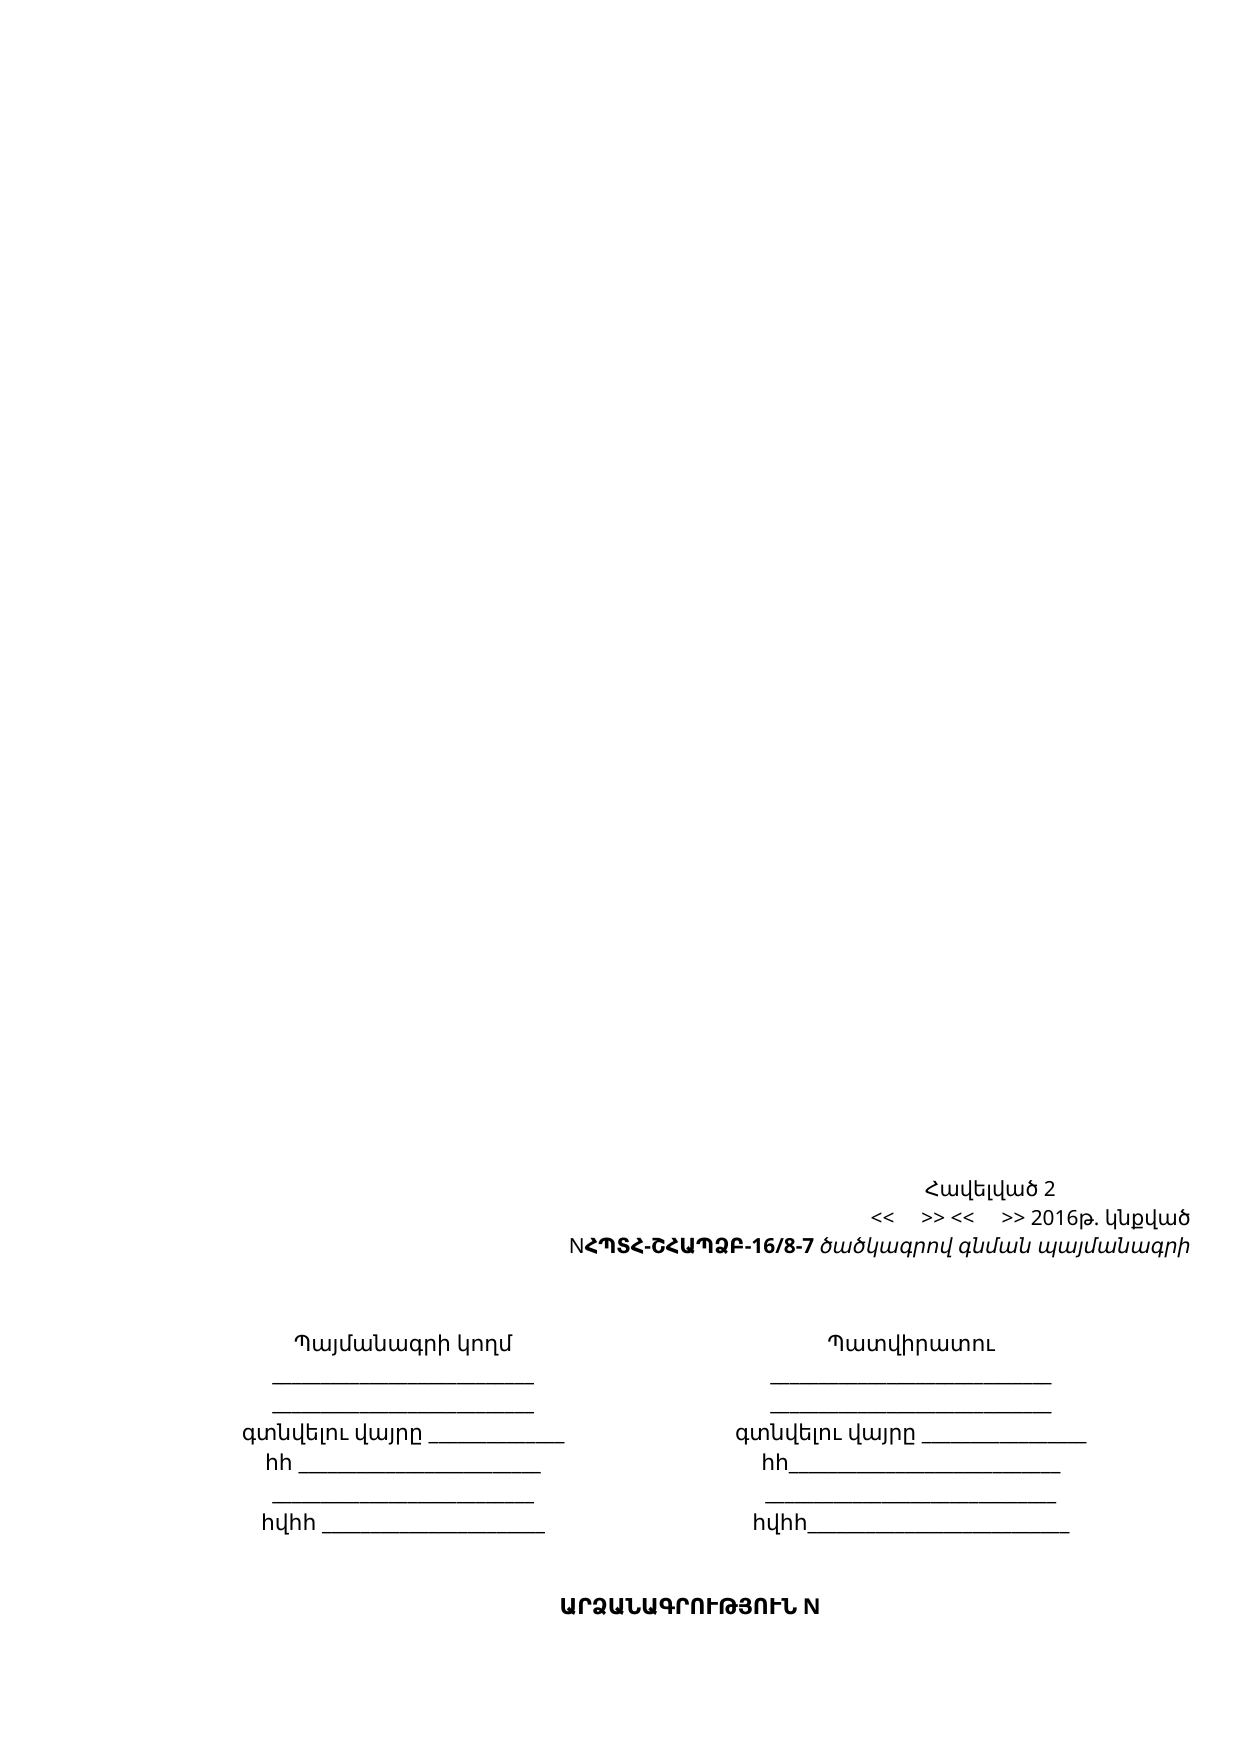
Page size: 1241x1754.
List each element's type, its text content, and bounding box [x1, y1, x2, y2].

text NՀՊՏՀ-ՇՀԱՊՁԲ-16/8-7 ծածկագրով գնման պայմանագրի [150, 1231, 1191, 1260]
text Հավելված 2 [150, 1174, 1191, 1203]
text << >> << >> 2016թ. կնքված [150, 1203, 1191, 1231]
table_header Պայմանագրի կողմ ___________________________ ___________________________ գտնվելու վայրը ______________ հհ _________________________ ___________________________ հվհհ _______________________ [163, 1328, 643, 1536]
text ԱՐՁԱՆԱԳՐՈՒԹՅՈՒՆ N [150, 1591, 1191, 1621]
table_header Պատվիրատու _____________________________ _____________________________ գտնվելու վայրը _________________ հհ____________________________ ______________________________ հվհհ___________________________ [644, 1328, 1178, 1536]
